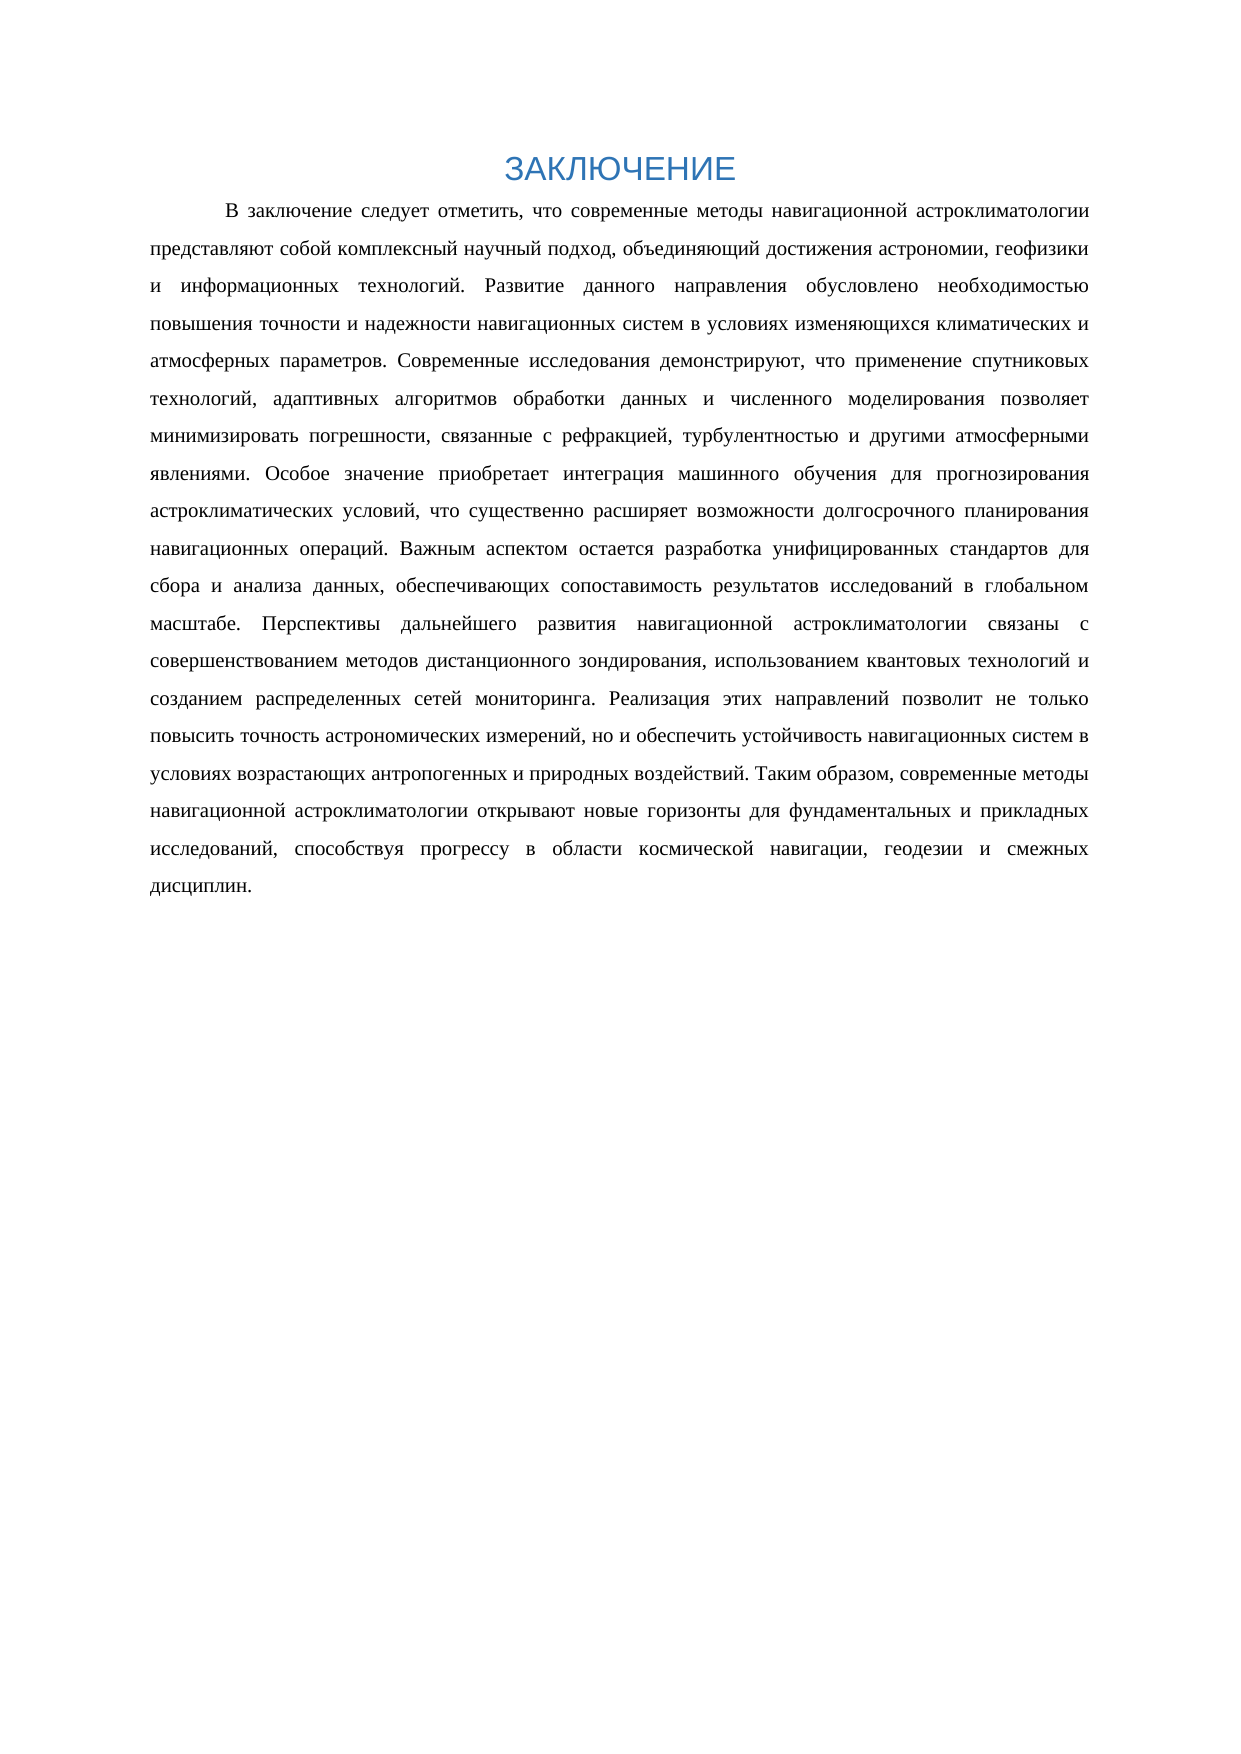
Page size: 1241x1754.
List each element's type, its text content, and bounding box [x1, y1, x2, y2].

subtitle ЗАКЛЮЧЕНИЕ [150, 150, 1090, 187]
text В заключение следует отметить, что современные методы навигационной астроклиматологии представляют собой комплексный научный подход, объединяющий достижения астрономии, геофизики и информационных технологий. Развитие данного направления обусловлено необходимостью повышения точности и надежности навигационных систем в условиях изменяющихся климатических и атмосферных параметров. Современные исследования демонстрируют, что применение спутниковых технологий, адаптивных алгоритмов обработки данных и численного моделирования позволяет минимизировать погрешности, связанные с рефракцией, турбулентностью и другими атмосферными явлениями. Особое значение приобретает интеграция машинного обучения для прогнозирования астроклиматических условий, что существенно расширяет возможности долгосрочного планирования навигационных операций. Важным аспектом остается разработка унифицированных стандартов для сбора и анализа данных, обеспечивающих сопоставимость результатов исследований в глобальном масштабе. Перспективы дальнейшего развития навигационной астроклиматологии связаны с совершенствованием методов дистанционного зондирования, использованием квантовых технологий и созданием распределенных сетей мониторинга. Реализация этих направлений позволит не только повысить точность астрономических измерений, но и обеспечить устойчивость навигационных систем в условиях возрастающих антропогенных и природных воздействий. Таким образом, современные методы навигационной астроклиматологии открывают новые горизонты для фундаментальных и прикладных исследований, способствуя прогрессу в области космической навигации, геодезии и смежных дисциплин. [150, 187, 1090, 900]
